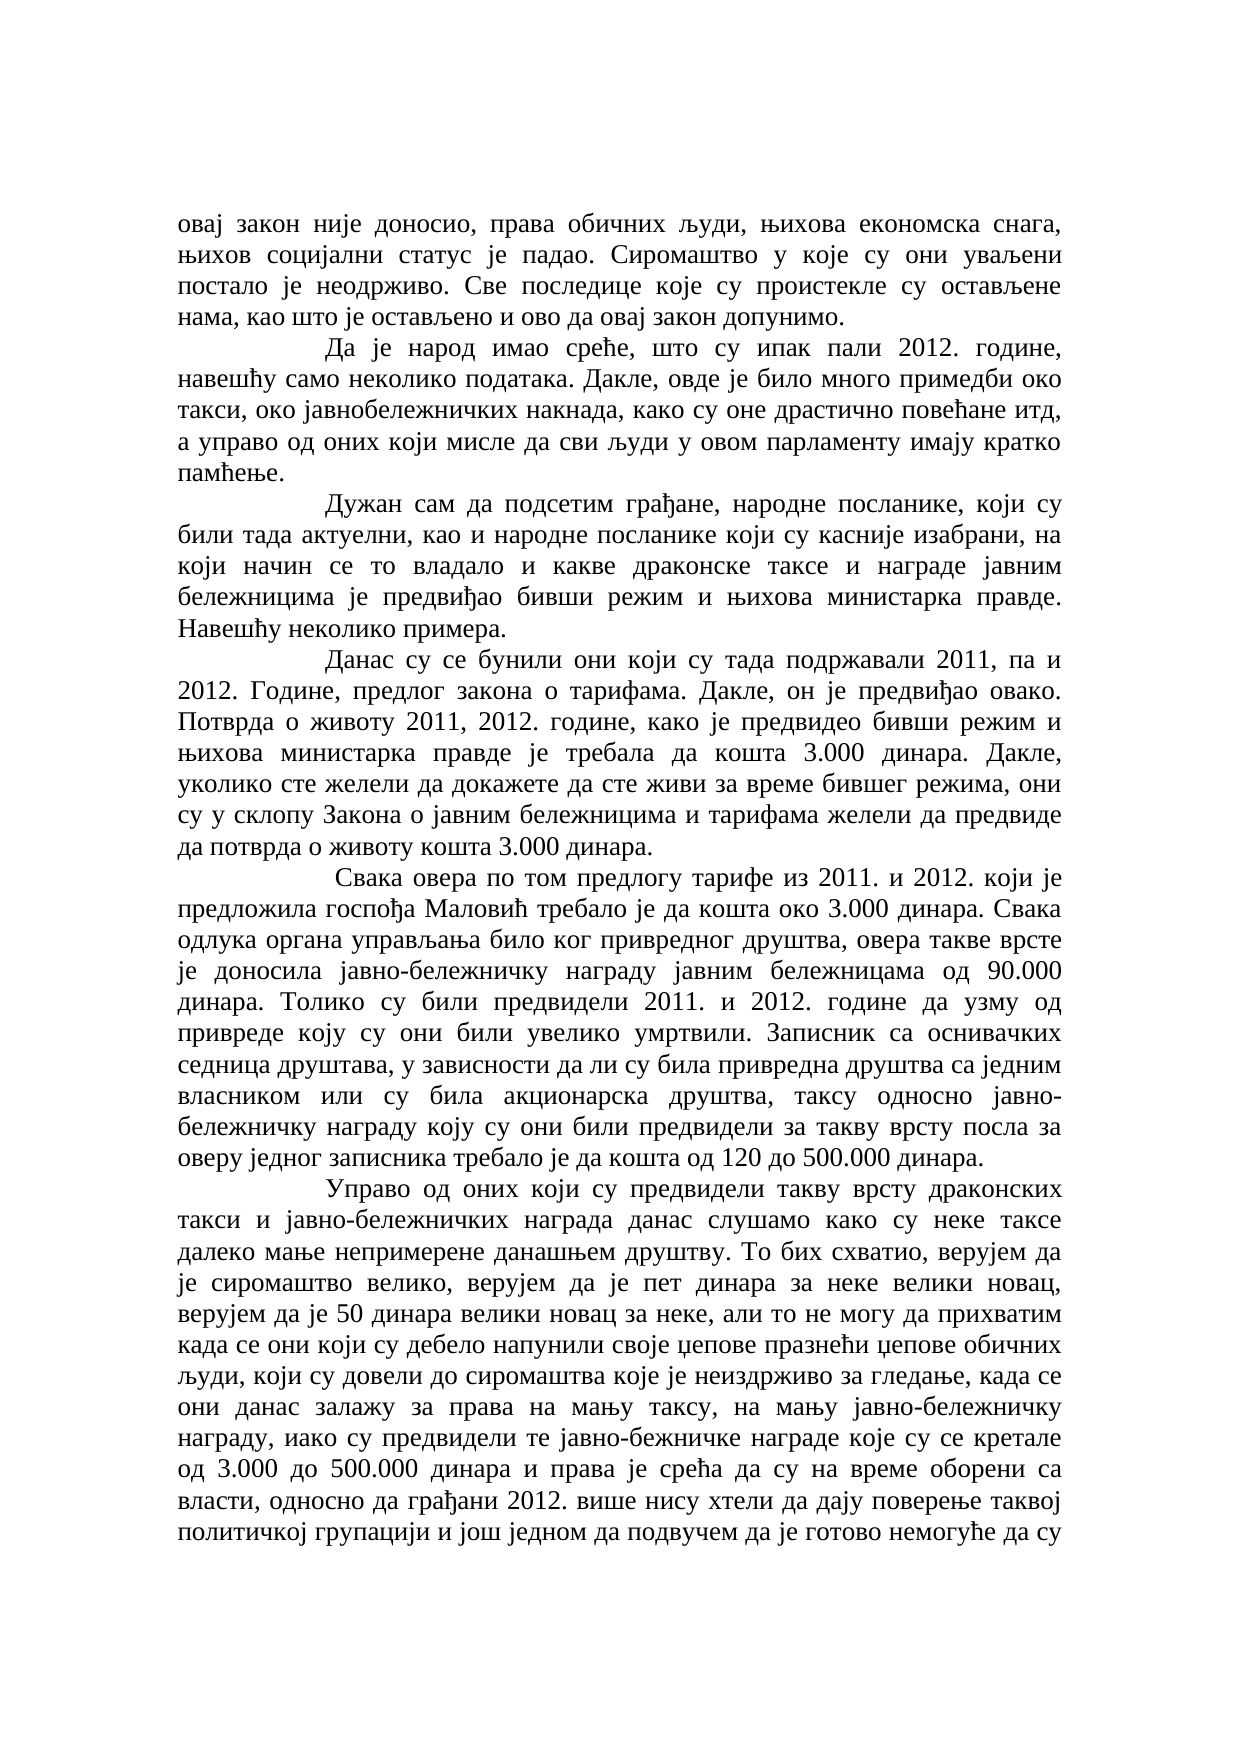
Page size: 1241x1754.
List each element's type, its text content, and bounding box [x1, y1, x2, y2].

text Свака овера по том предлогу тарифе из 2011. и 2012. који је предложила госпођа Маловић требало је да кошта око 3.000 динара. Свака одлука органа управљања било ког привредног друштва, овера такве врсте је доносила јавно-бележничку награду јавним бележницама од 90.000 динара. Толико су били предвидели 2011. и 2012. године да узму од привреде коју су они били увелико умртвили. Записник са оснивачких седница друштава, у зависности да ли су била привредна друштва са једним власником или су била акционарска друштва, таксу односно јавно-бележничку награду коју су они били предвидели за такву врсту посла за оверу једног записника требало је да кошта од 120 до 500.000 динара. [177, 861, 1063, 1172]
text Данас су се бунили они који су тада подржавали 2011, па и 2012. Године, предлог закона о тарифама. Дакле, он је предвиђао овако. Потврда о животу 2011, 2012. године, како је предвидео бивши режим и њихова министарка правде је требала да кошта 3.000 динара. Дакле, уколико сте желели да докажете да сте живи за време бившег режима, они су у склопу Закона о јавним бележницима и тарифама желели да предвиде да потврда о животу кошта 3.000 динара. [177, 643, 1063, 861]
text Дужан сам да подсетим грађане, народне посланике, који су били тада актуелни, као и народне посланике који су касније изабрани, на који начин се то владало и какве драконске таксе и награде јавним бележницима је предвиђао бивши режим и њихова министарка правде. Навешћу неколико примера. [177, 487, 1063, 643]
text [177, 207, 1063, 331]
text Да је народ имао среће, што су ипак пали 2012. године, навешћу само неколико података. Дакле, овде је било много примедби око такси, око јавнобележничких накнада, како су оне драстично повећане итд, а управо од оних који мисле да сви људи у овом парламенту имају кратко памћење. [177, 331, 1063, 487]
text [177, 1172, 1063, 1546]
